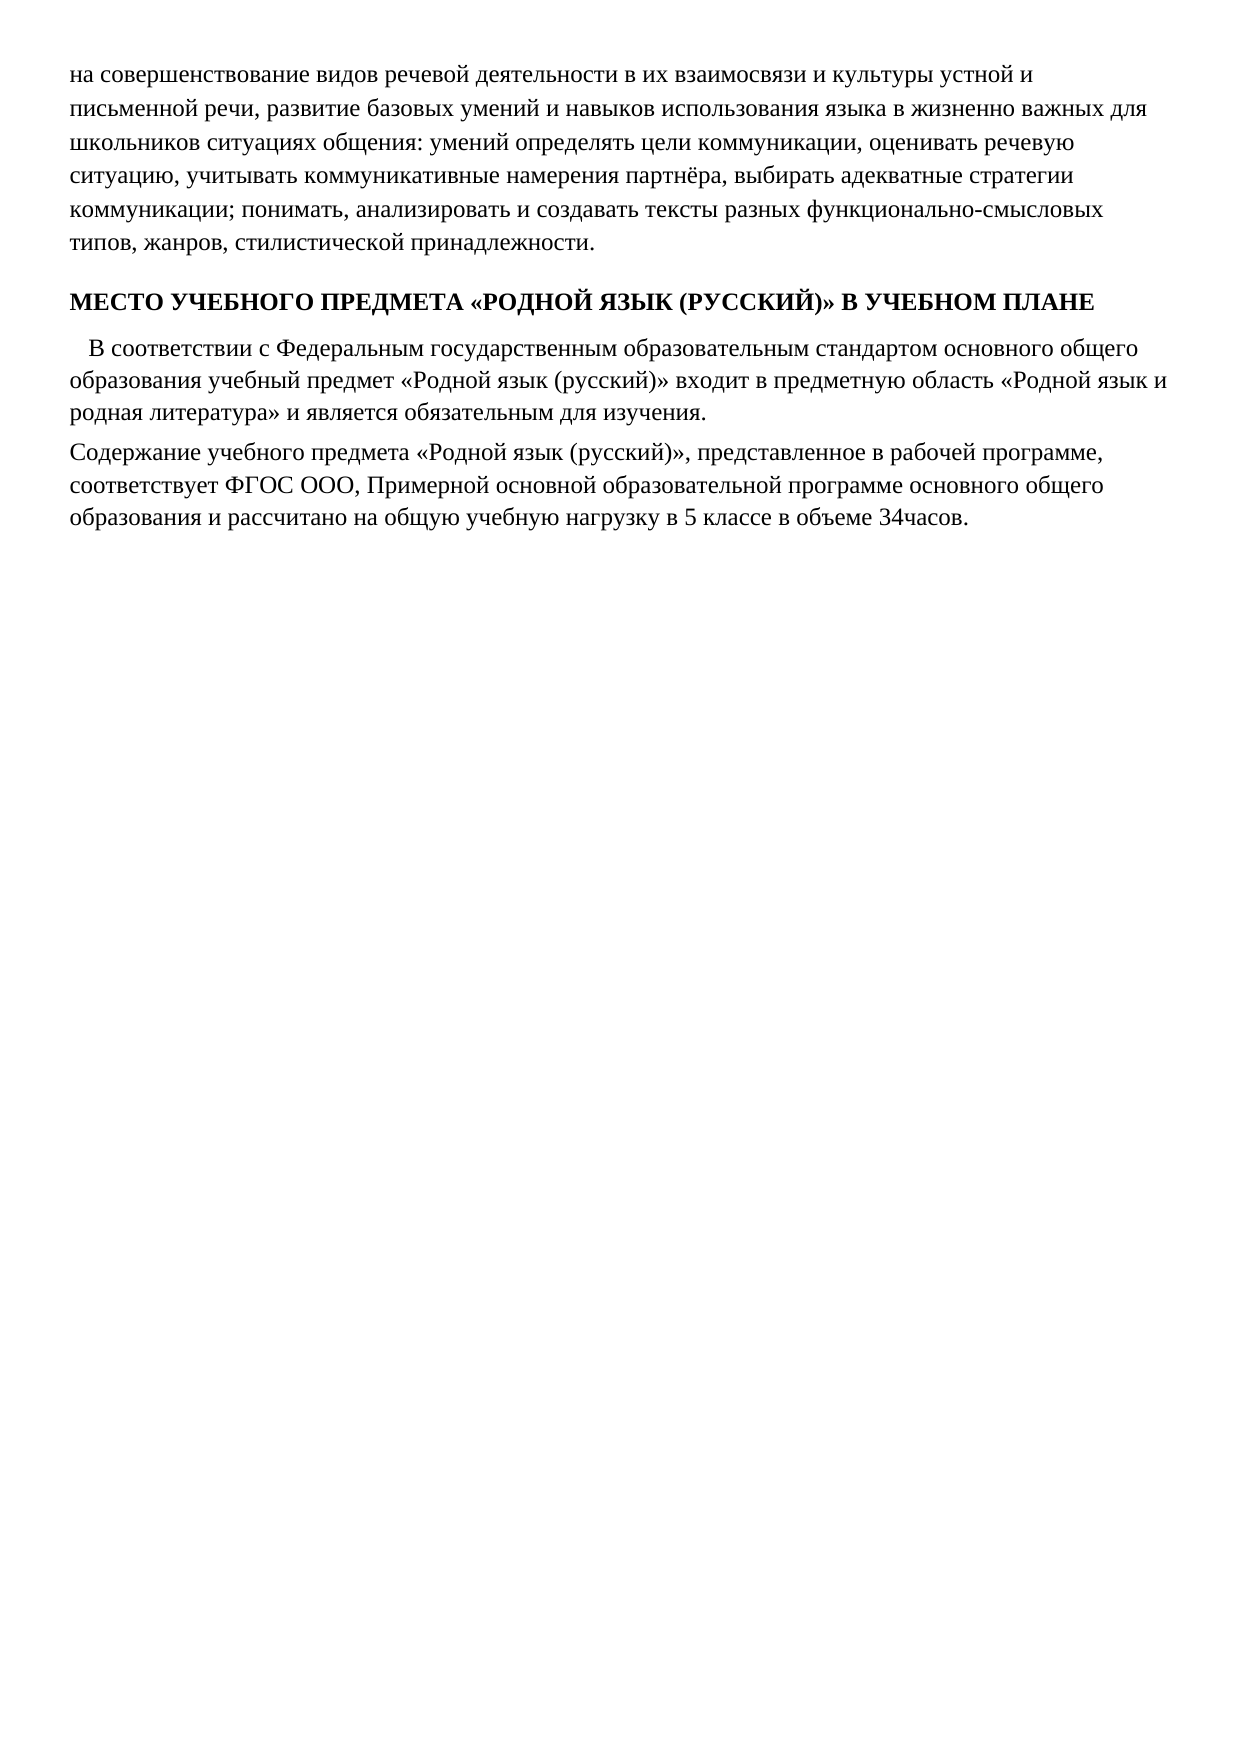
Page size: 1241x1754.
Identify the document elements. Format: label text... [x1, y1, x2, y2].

text Содержание учебного предмета «Родной язык (русский)», представленное в рабочей программе, соответствует ФГОС ООО, Примерной основной образовательной программе основного общего образования и рассчитано на общую учебную нагрузку в 5 классе в объеме 34часов. [69, 437, 1104, 531]
text В соответствии с Федеральным государственным образовательным стандартом основного общего образования учебный предмет «Родной язык (русский)» входит в предметную область «Родной язык и родная литература» и является обязательным для изучения. [69, 333, 1170, 426]
text МЕСТО УЧЕБНОГО ПРЕДМЕТА «РОДНОЙ ЯЗЫК (РУССКИЙ)» В УЧЕБНОМ ПЛАНЕ [69, 288, 1170, 315]
text на совершенствование видов речевой деятельности в их взаимосвязи и культуры устной и письменной речи, развитие базовых умений и навыков использования языка в жизненно важных для школьников ситуациях общения: умений определять цели коммуникации, оценивать речевую ситуацию, учитывать коммуникативные намерения партнёра, выбирать адекватные стратегии коммуникации; понимать, анализировать и создавать тексты разных функционально-смысловых типов, жанров, стилистической принадлежности. [69, 59, 1155, 256]
